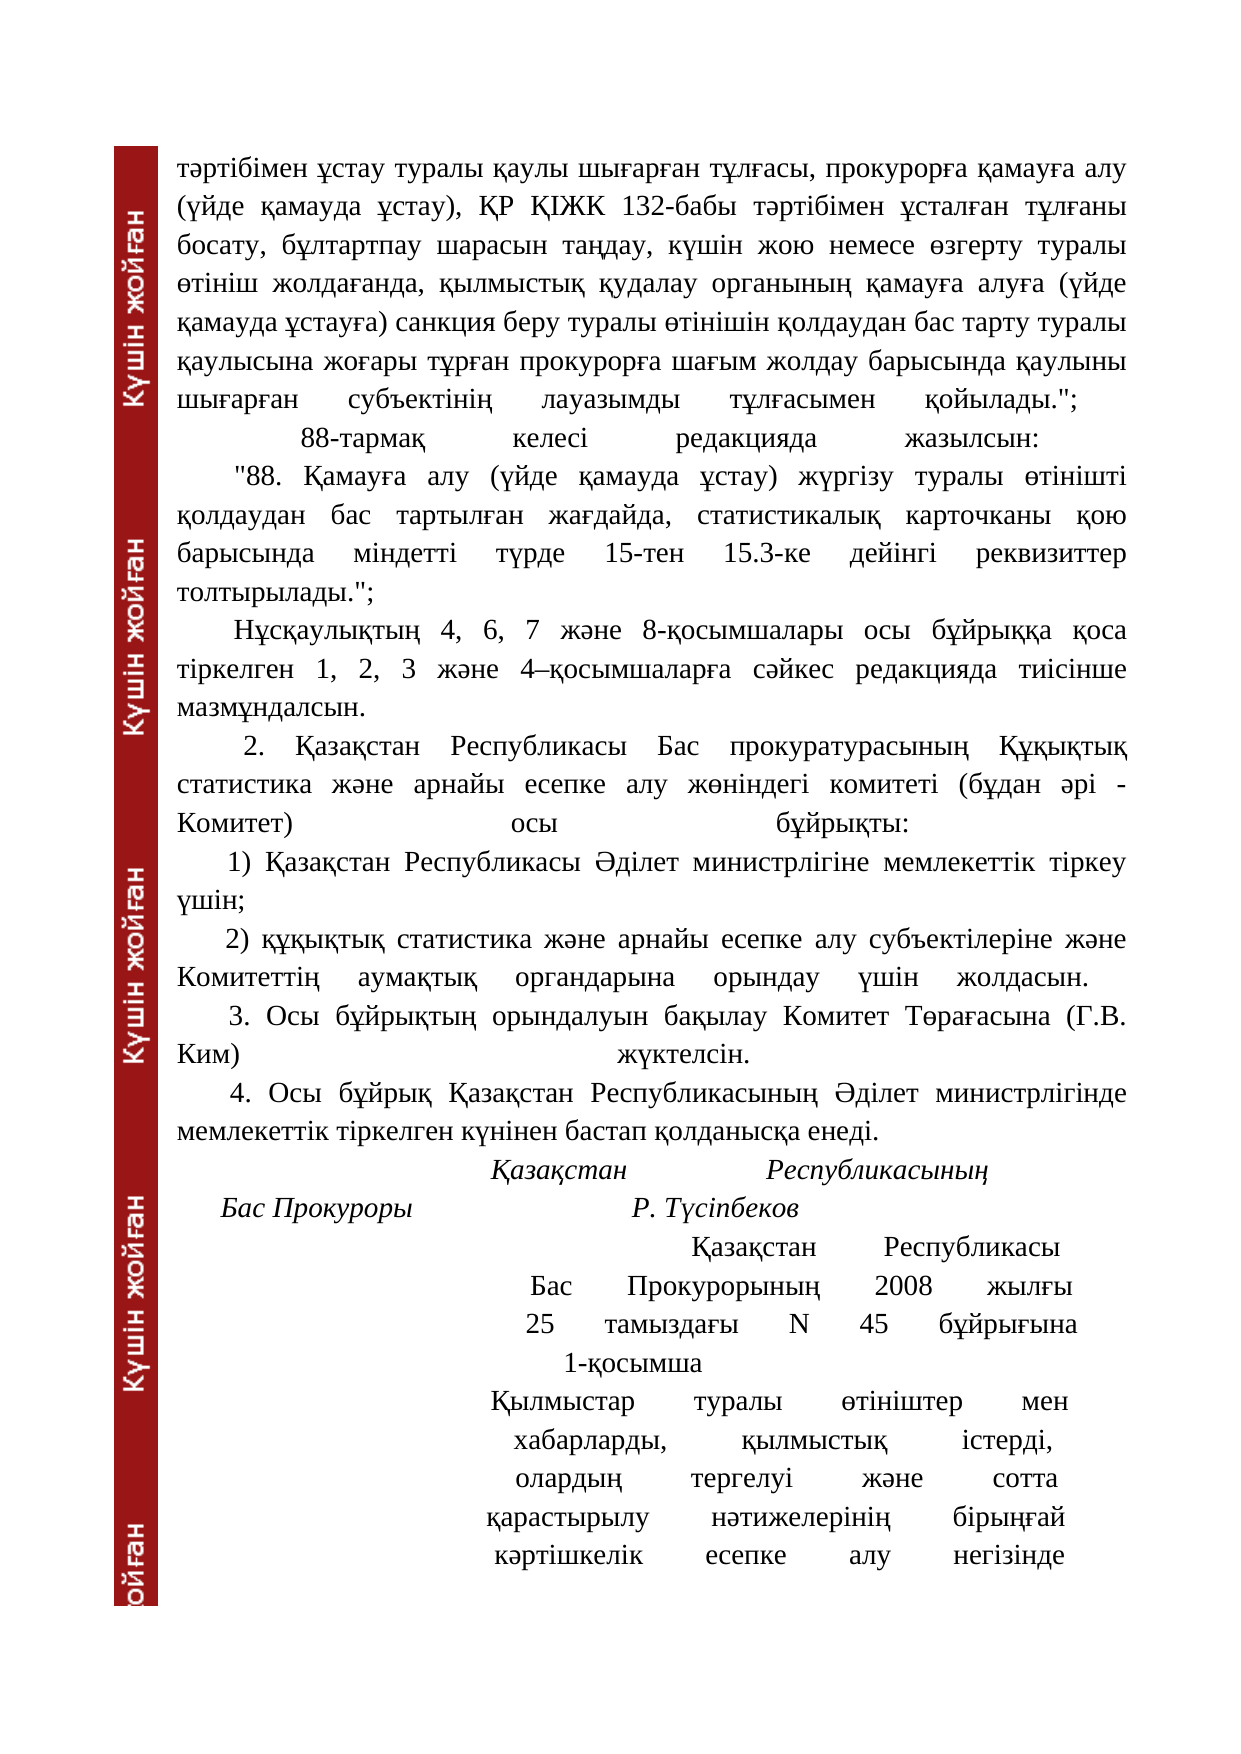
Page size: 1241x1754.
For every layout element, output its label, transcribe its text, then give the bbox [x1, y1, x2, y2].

picture [114, 1378, 158, 1383]
picture [114, 1147, 158, 1152]
picture [114, 1224, 158, 1229]
text Қазақстан Республикасы Бас Прокурорының 2008 жылғы 25 тамыздағы N 45 бұйрығына 1-қосымша [112, 1229, 1128, 1378]
picture [114, 146, 158, 150]
text Қазақстан Республикасының Бас Прокуроры Р. Түсіпбеков [112, 1152, 1128, 1224]
picture [114, 1571, 158, 1606]
